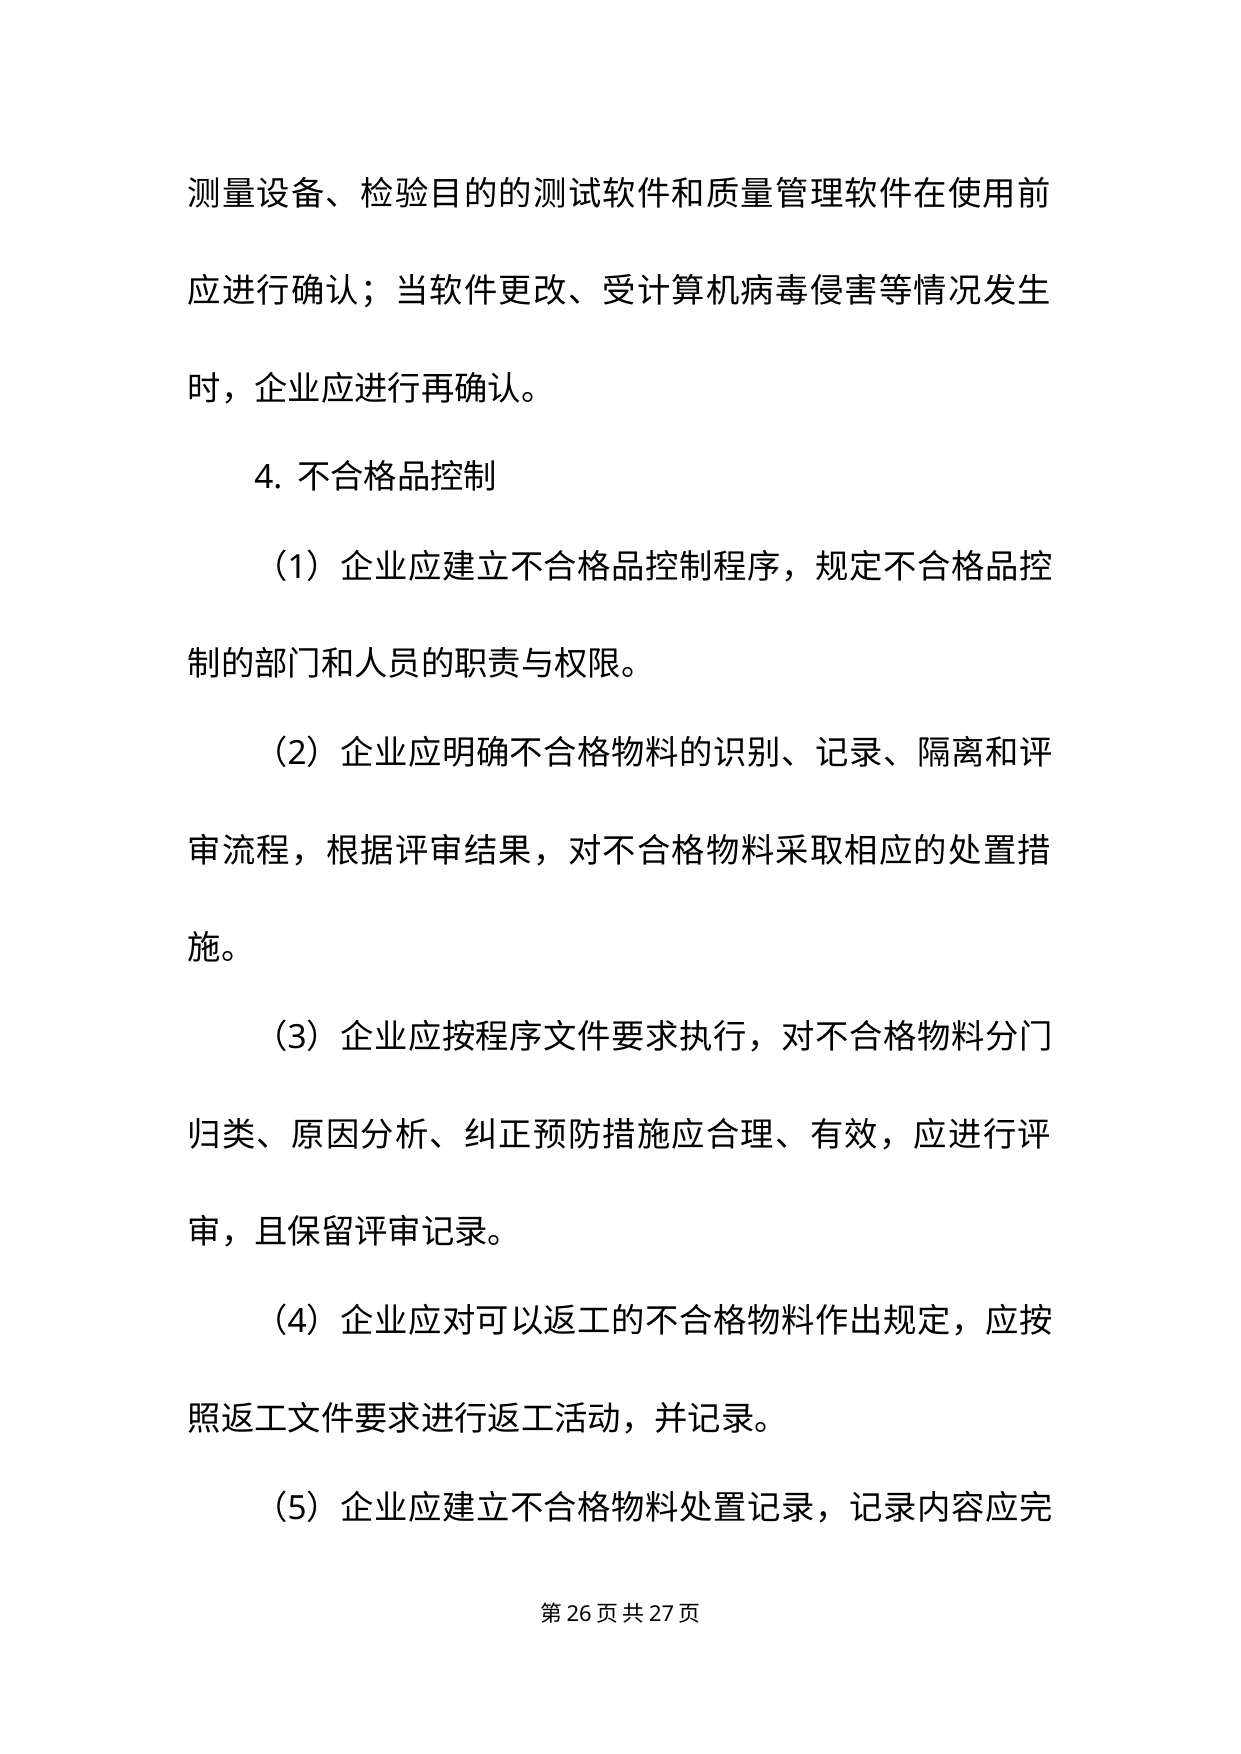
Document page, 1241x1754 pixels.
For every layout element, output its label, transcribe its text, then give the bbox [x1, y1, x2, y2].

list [187, 158, 1053, 418]
list 企业应明确不合格物料的识别、记录、隔离和评审流程，根据评审结果，对不合格物料采取相应的处置措施。 [187, 718, 1053, 978]
list 企业应按程序文件要求执行，对不合格物料分门归类、原因分析、纠正预防措施应合理、有效，应进行评审，且保留评审记录。 [187, 1002, 1053, 1262]
list 企业应建立不合格品控制程序，规定不合格品控制的部门和人员的职责与权限。 [187, 531, 1053, 694]
list 企业应对可以返工的不合格物料作出规定，应按照返工文件要求进行返工活动，并记录。 [187, 1286, 1053, 1448]
list 不合格品控制 [187, 442, 1053, 507]
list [187, 1472, 1053, 1537]
